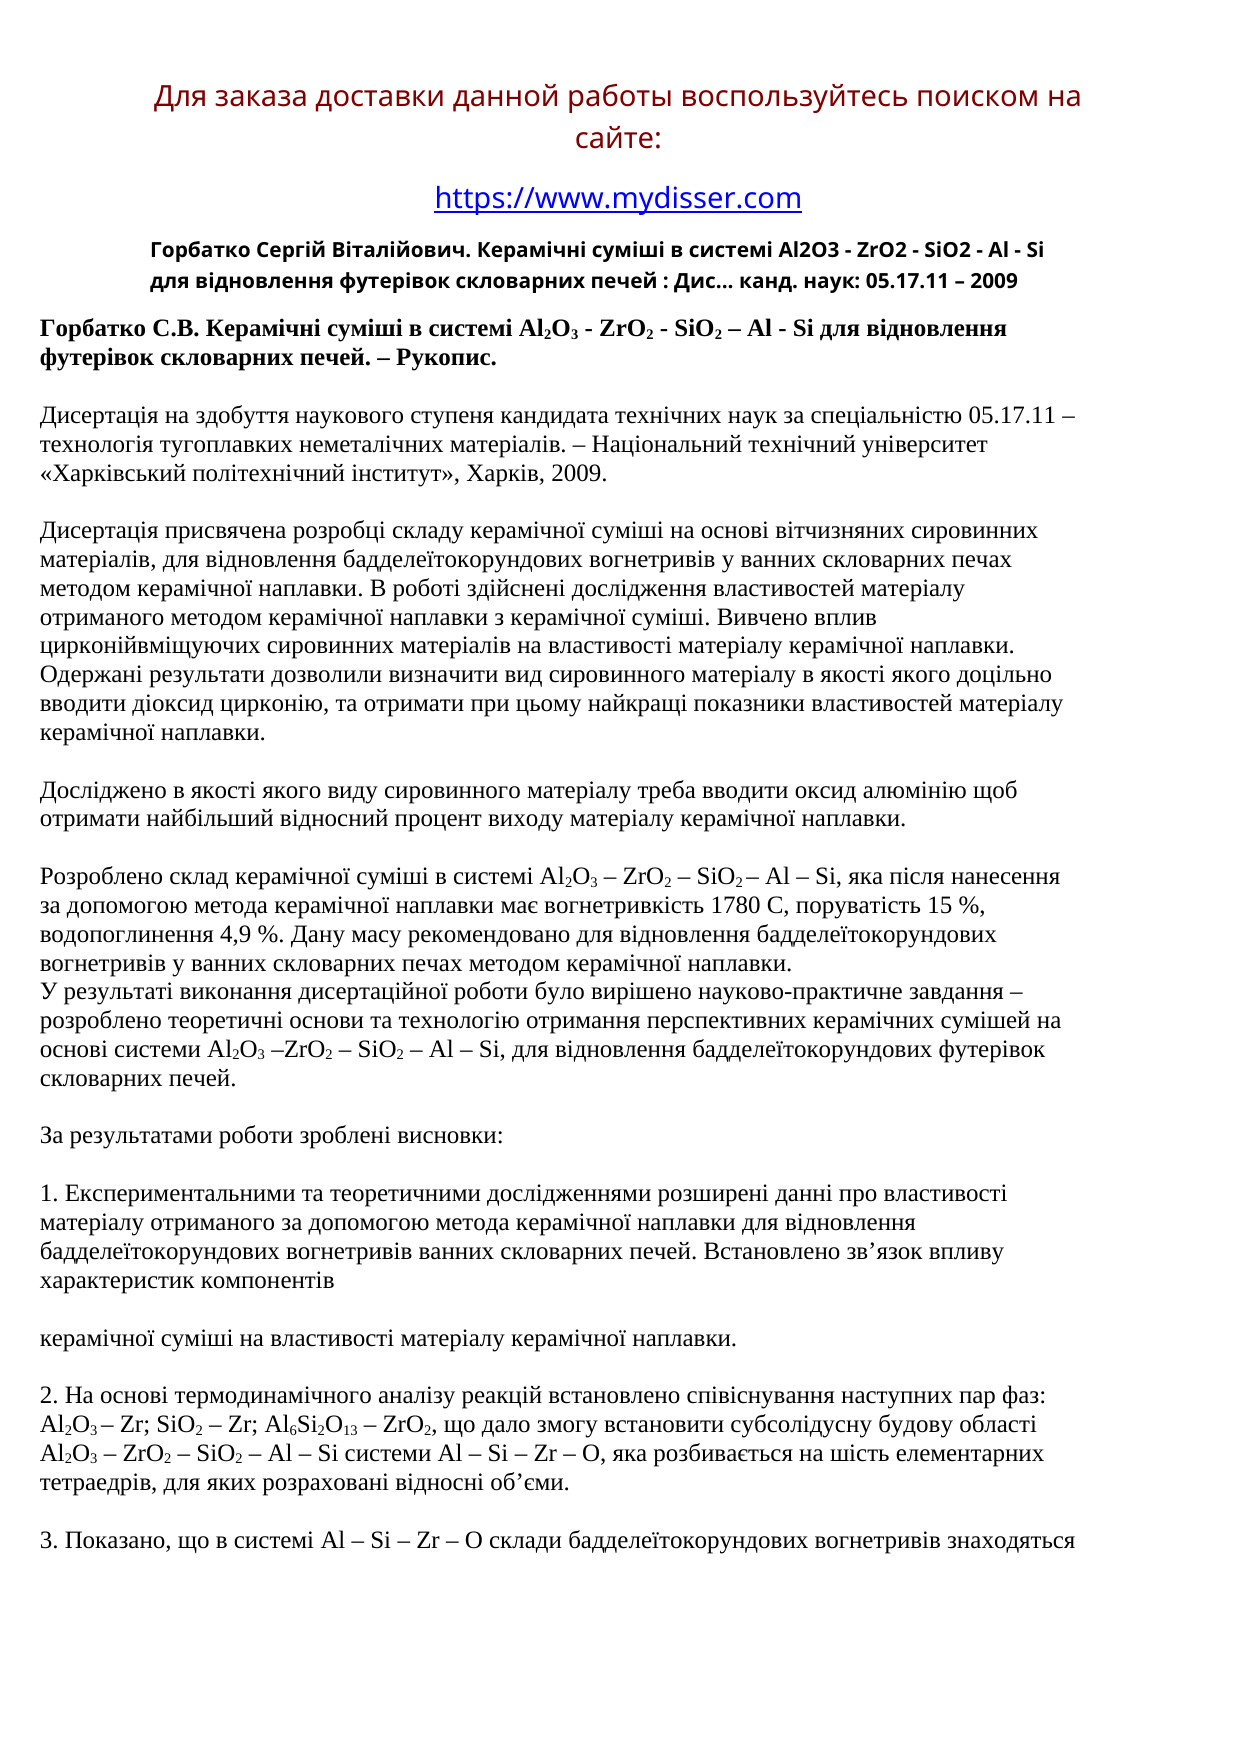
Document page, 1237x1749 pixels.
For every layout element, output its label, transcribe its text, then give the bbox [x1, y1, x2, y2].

text Горбатко Сергій Віталійович. Керамічні суміші в системі Al2O3 - ZrO2 - SiO2 - Al - Si для відновлення футерівок скловарних печей : Дис... канд. наук: 05.17.11 – 2009 [150, 236, 1086, 294]
table_cell [40, 976, 1086, 1553]
table_header [40, 314, 1086, 976]
